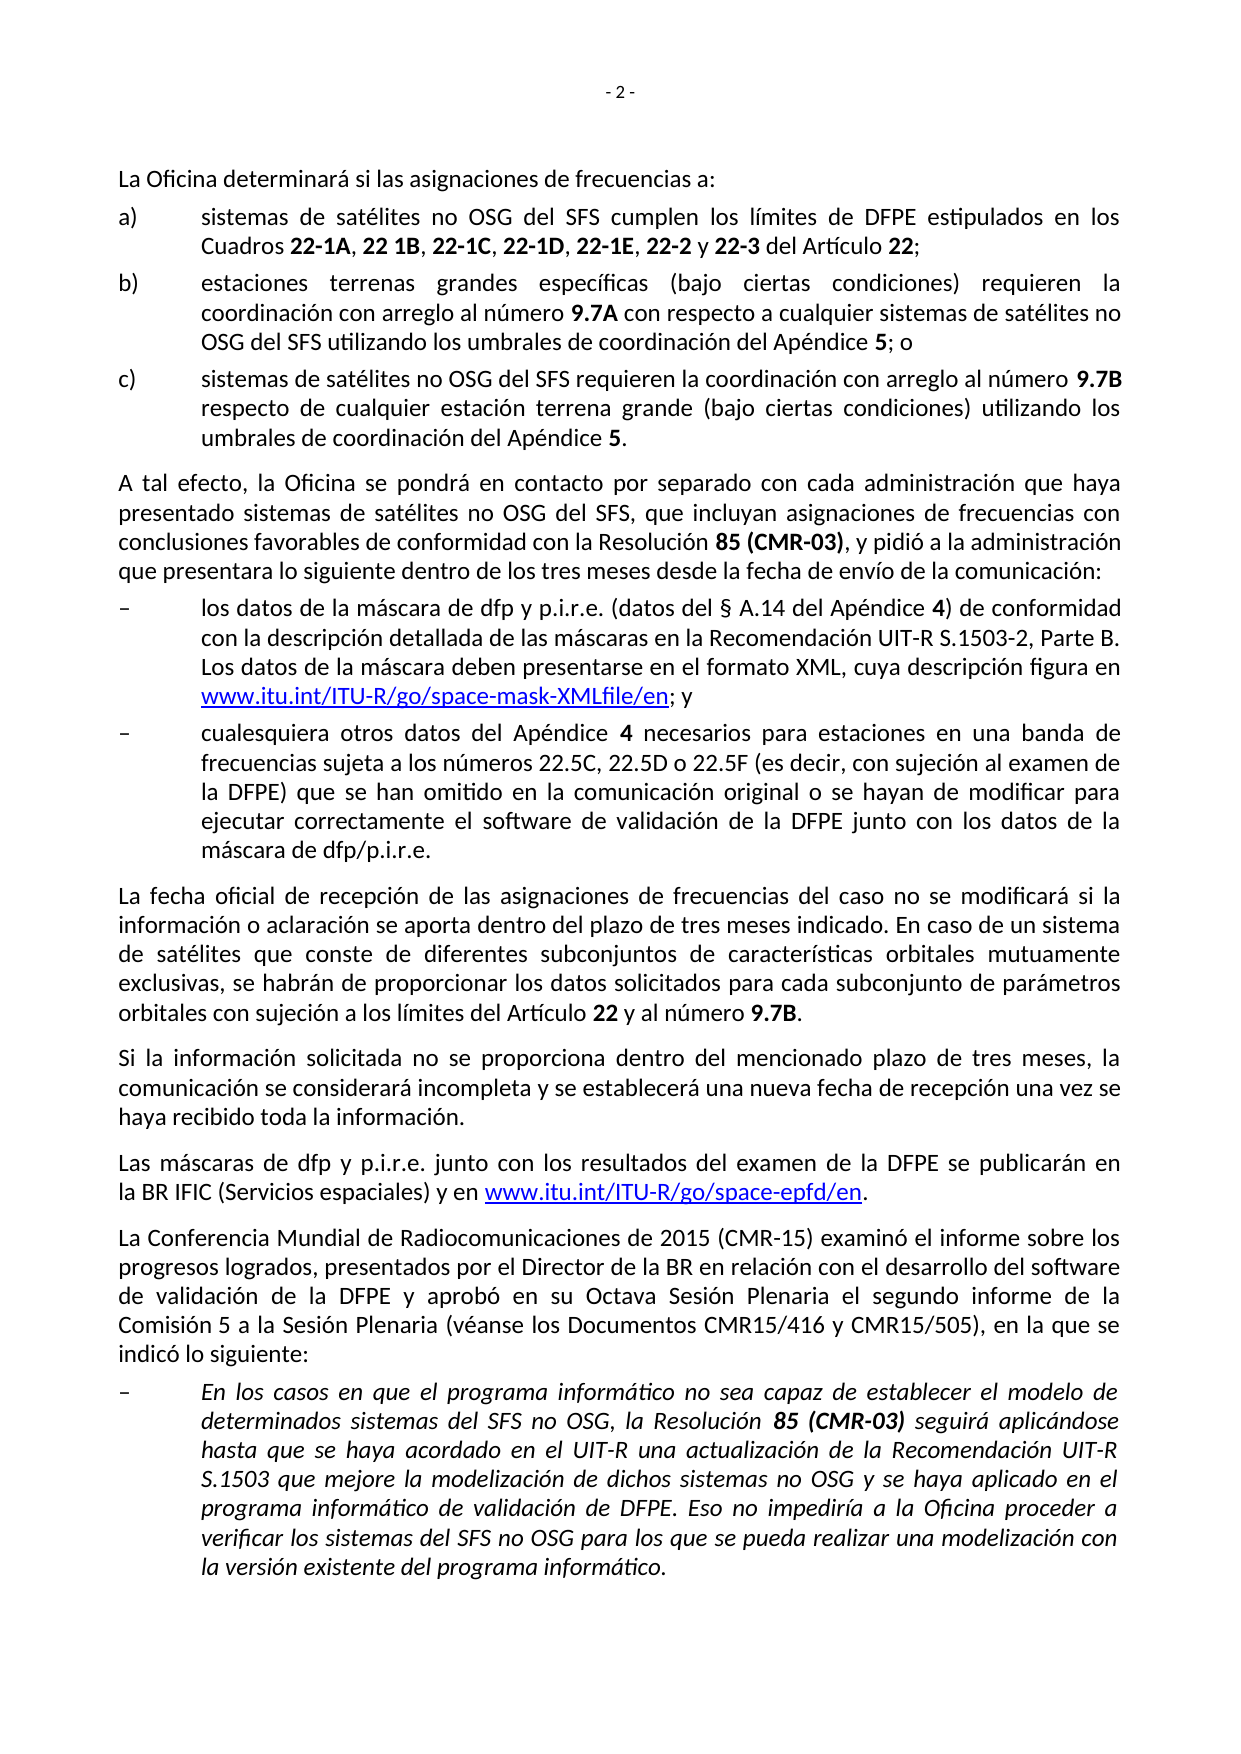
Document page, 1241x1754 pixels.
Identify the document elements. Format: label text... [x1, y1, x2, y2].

text A tal efecto, la Oficina se pondrá en contacto por separado con cada administración que haya presentado sistemas de satélites no OSG del SFS, que incluyan asignaciones de frecuencias con conclusiones favorables de conformidad con la Resolución 85 (CMR-03), y pidió a la administración que presentara lo siguiente dentro de los tres meses desde la fecha de envío de la comunicación: [118, 468, 1122, 585]
text c) sistemas de satélites no OSG del SFS requieren la coordinación con arreglo al número 9.7B respecto de cualquier estación terrena grande (bajo ciertas condiciones) utilizando los umbrales de coordinación del Apéndice 5. [118, 364, 1122, 452]
text La Oficina determinará si las asignaciones de frecuencias a: [118, 164, 1122, 193]
text La Conferencia Mundial de Radiocomunicaciones de 2015 (CMR-15) examinó el informe sobre los progresos logrados, presentados por el Director de la BR en relación con el desarrollo del software de validación de la DFPE y aprobó en su Octava Sesión Plenaria el segundo informe de la Comisión 5 a la Sesión Plenaria (véanse los Documentos CMR15/416 y CMR15/505), en la que se indicó lo siguiente: [118, 1223, 1122, 1368]
text Si la información solicitada no se proporciona dentro del mencionado plazo de tres meses, la comunicación se considerará incompleta y se establecerá una nueva fecha de recepción una vez se haya recibido toda la información. [118, 1043, 1122, 1131]
text – cualesquiera otros datos del Apéndice 4 necesarios para estaciones en una banda de frecuencias sujeta a los números 22.5C, 22.5D o 22.5F (es decir, con sujeción al examen de la DFPE) que se han omitido en la comunicación original o se hayan de modificar para ejecutar correctamente el software de validación de la DFPE junto con los datos de la máscara de dfp/p.i.r.e. [118, 718, 1122, 864]
text – En los casos en que el programa informático no sea capaz de establecer el modelo de determinados sistemas del SFS no OSG, la Resolución 85 (CMR-03) seguirá aplicándose hasta que se haya acordado en el UIT-R una actualización de la Recomendación UIT-R S.1503 que mejore la modelización de dichos sistemas no OSG y se haya aplicado en el programa informático de validación de DFPE. Eso no impediría a la Oficina proceder a verificar los sistemas del SFS no OSG para los que se pueda realizar una modelización con la versión existente del programa informático. [118, 1377, 1122, 1581]
text La fecha oficial de recepción de las asignaciones de frecuencias del caso no se modificará si la información o aclaración se aporta dentro del plazo de tres meses indicado. En caso de un sistema de satélites que conste de diferentes subconjuntos de características orbitales mutuamente exclusivas, se habrán de proporcionar los datos solicitados para cada subconjunto de parámetros orbitales con sujeción a los límites del Artículo 22 y al número 9.7B. [118, 881, 1122, 1027]
text a) sistemas de satélites no OSG del SFS cumplen los límites de DFPE estipulados en los Cuadros 22-1A, 22 1B, 22-1C, 22-1D, 22-1E, 22-2 y 22-3 del Artículo 22; [118, 202, 1122, 260]
text Las máscaras de dfp y p.i.r.e. junto con los resultados del examen de la DFPE se publicarán en la BR IFIC (Servicios espaciales) y en www.itu.int/ITU-R/go/space-epfd/en. [118, 1148, 1122, 1206]
text b) estaciones terrenas grandes específicas (bajo ciertas condiciones) requieren la coordinación con arreglo al número 9.7A con respecto a cualquier sistemas de satélites no OSG del SFS utilizando los umbrales de coordinación del Apéndice 5; o [118, 268, 1122, 356]
text – los datos de la máscara de dfp y p.i.r.e. (datos del § A.14 del Apéndice 4) de conformidad con la descripción detallada de las máscaras en la Recomendación UIT-R S.1503-2, Parte B. Los datos de la máscara deben presentarse en el formato XML, cuya descripción figura en www.itu.int/ITU-R/go/space-mask-XMLfile/en; y [118, 593, 1122, 710]
